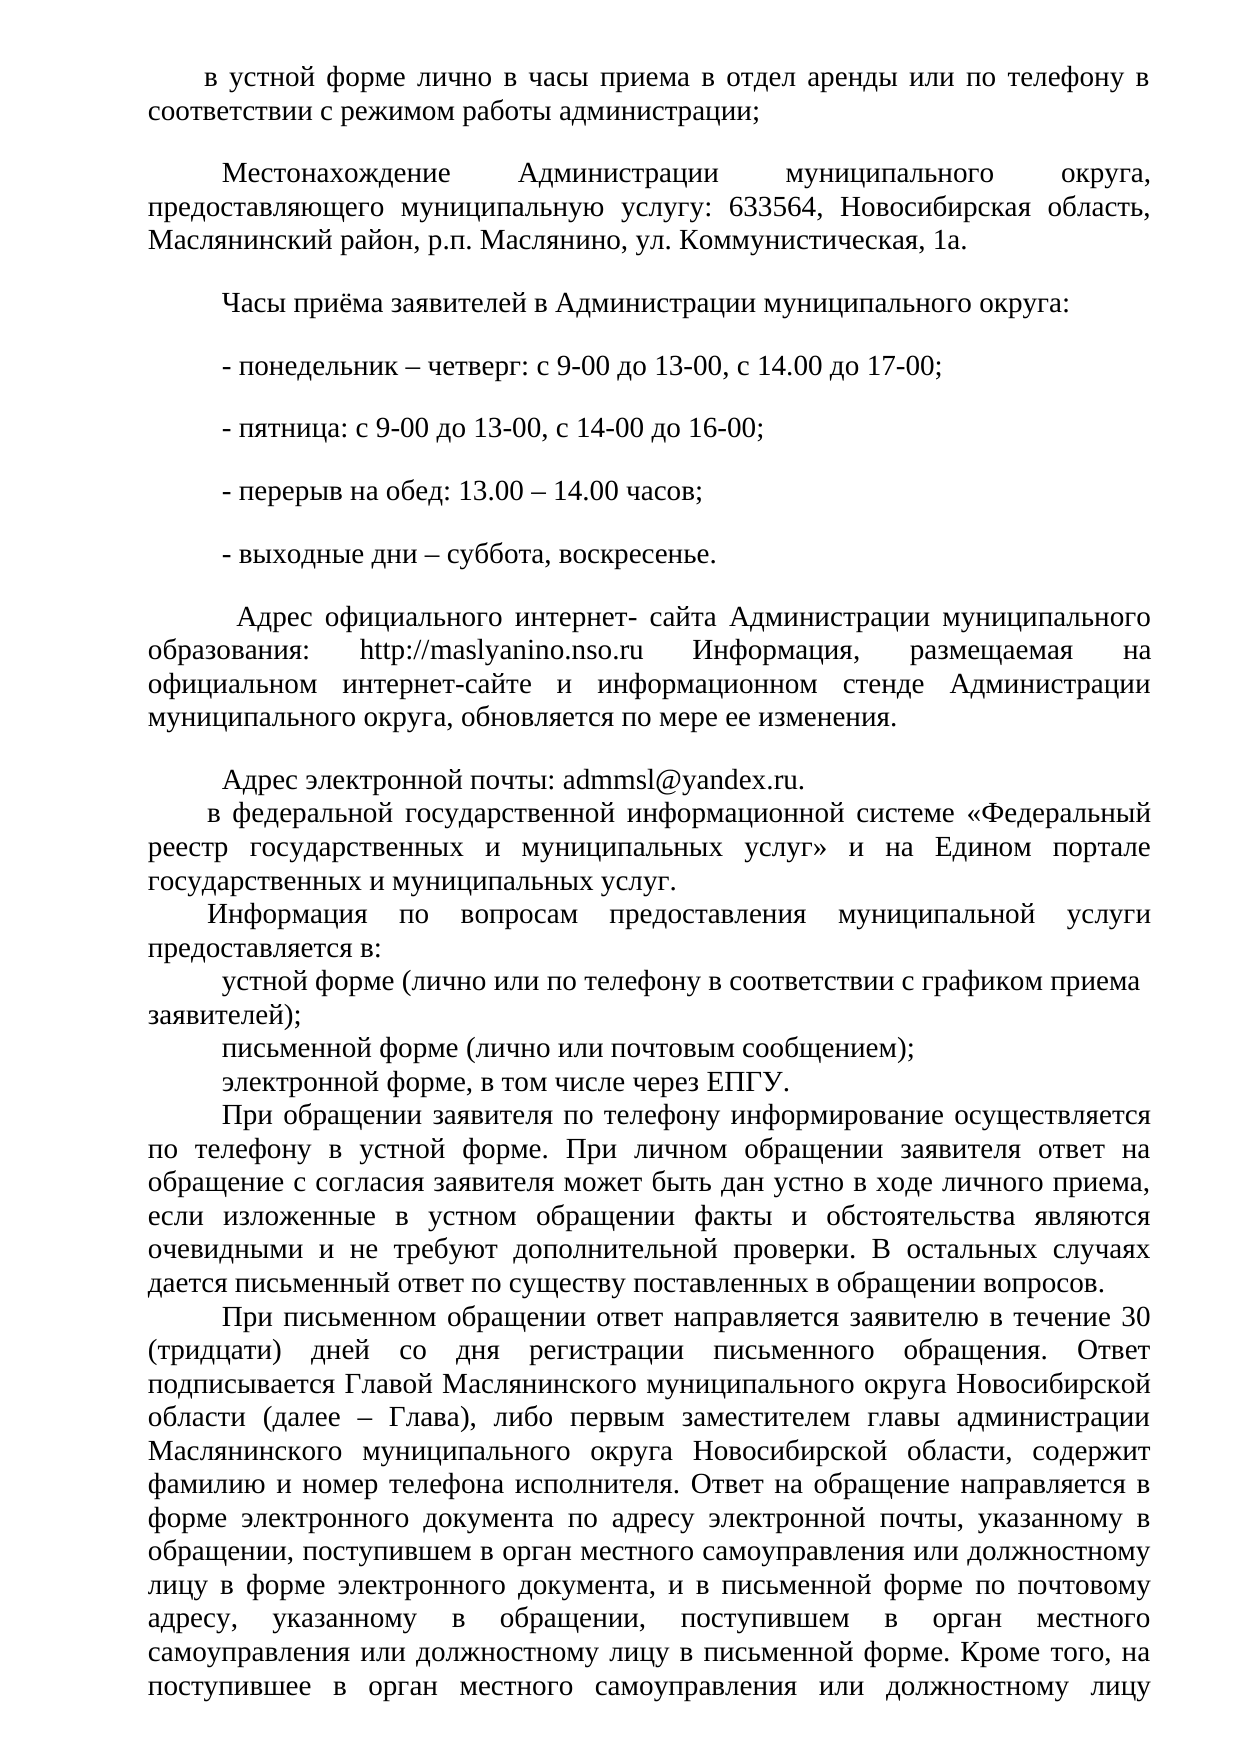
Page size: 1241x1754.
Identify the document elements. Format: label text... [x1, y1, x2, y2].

text Адрес официального интернет- сайта Администрации муниципального образования: http://maslyanino.nso.ru Информация, размещаемая на официальном интернет-сайте и информационном стенде Администрации муниципального округа, обновляется по мере ее изменения. [148, 599, 1152, 733]
text Адрес электронной почты: admmsl@yandex.ru. [148, 762, 1152, 796]
text - перерыв на обед: 13.00 – 14.00 часов; [148, 473, 1152, 507]
text Часы приёма заявителей в Администрации муниципального округа: [148, 285, 1152, 319]
text в устной форме лично в часы приема в отдел аренды или по телефону в соответствии с режимом работы администрации; [148, 59, 1152, 126]
text - пятница: с 9-00 до 13-00, с 14-00 до 16-00; [148, 411, 1152, 444]
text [148, 1299, 1152, 1701]
text электронной форме, в том числе через ЕПГУ. [148, 1064, 1152, 1097]
text устной форме (лично или по телефону в соответствии с графиком приема заявителей); [148, 963, 1152, 1030]
text - выходные дни – суббота, воскресенье. [148, 536, 1152, 569]
text в федеральной государственной информационной системе «Федеральный реестр государственных и муниципальных услуг» и на Едином портале государственных и муниципальных услуг. [148, 796, 1152, 896]
text При обращении заявителя по телефону информирование осуществляется по телефону в устной форме. При личном обращении заявителя ответ на обращение с согласия заявителя может быть дан устно в ходе личного приема, если изложенные в устном обращении факты и обстоятельства являются очевидными и не требуют дополнительной проверки. В остальных случаях дается письменный ответ по существу поставленных в обращении вопросов. [148, 1097, 1152, 1299]
text письменной форме (лично или почтовым сообщением); [148, 1030, 1152, 1064]
text Информация по вопросам предоставления муниципальной услуги предоставляется в: [148, 896, 1152, 963]
text - понедельник – четверг: с 9-00 до 13-00, с 14.00 до 17-00; [148, 348, 1152, 381]
text Местонахождение Администрации муниципального округа, предоставляющего муниципальную услугу: 633564, Новосибирская область, Маслянинский район, р.п. Маслянино, ул. Коммунистическая, 1а. [148, 155, 1152, 256]
